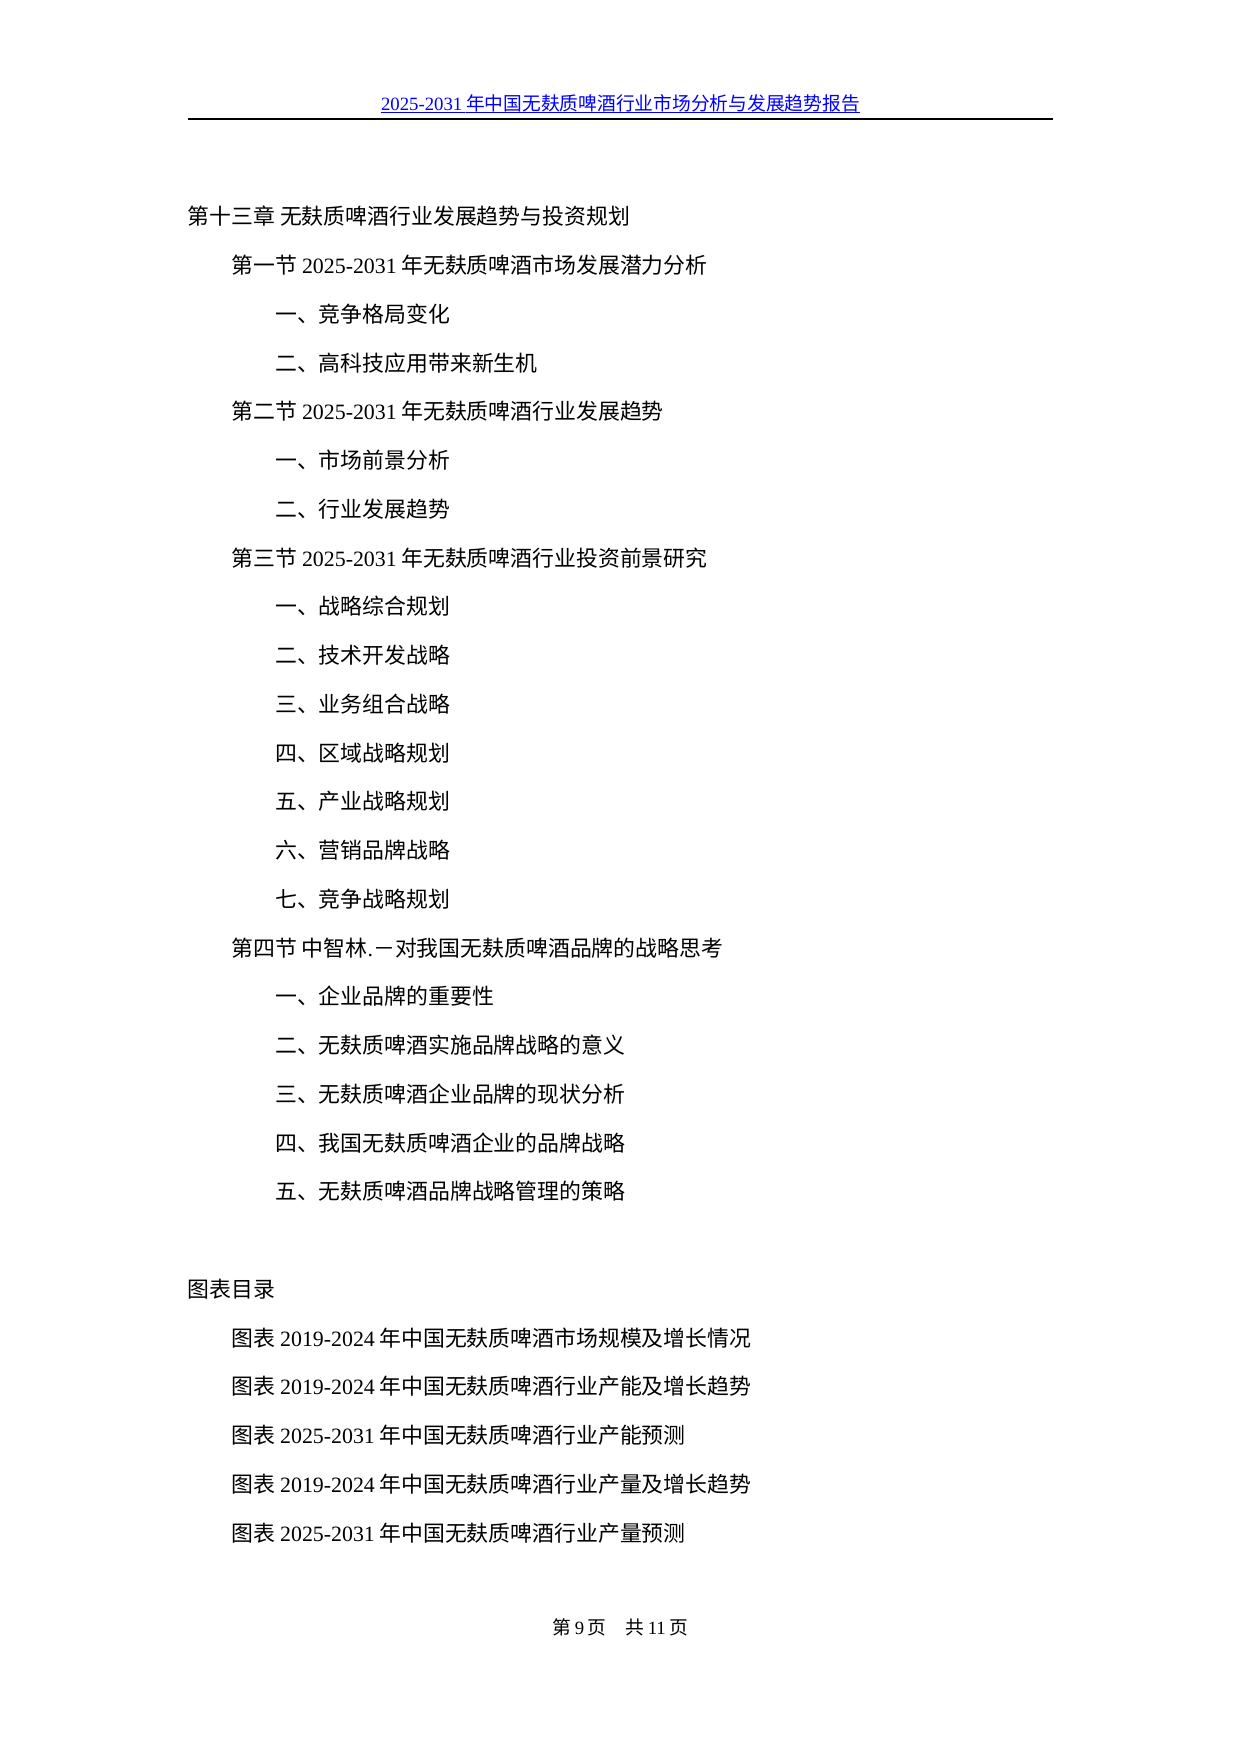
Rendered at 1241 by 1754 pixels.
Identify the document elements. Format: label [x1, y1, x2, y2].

text [187, 150, 1053, 1548]
